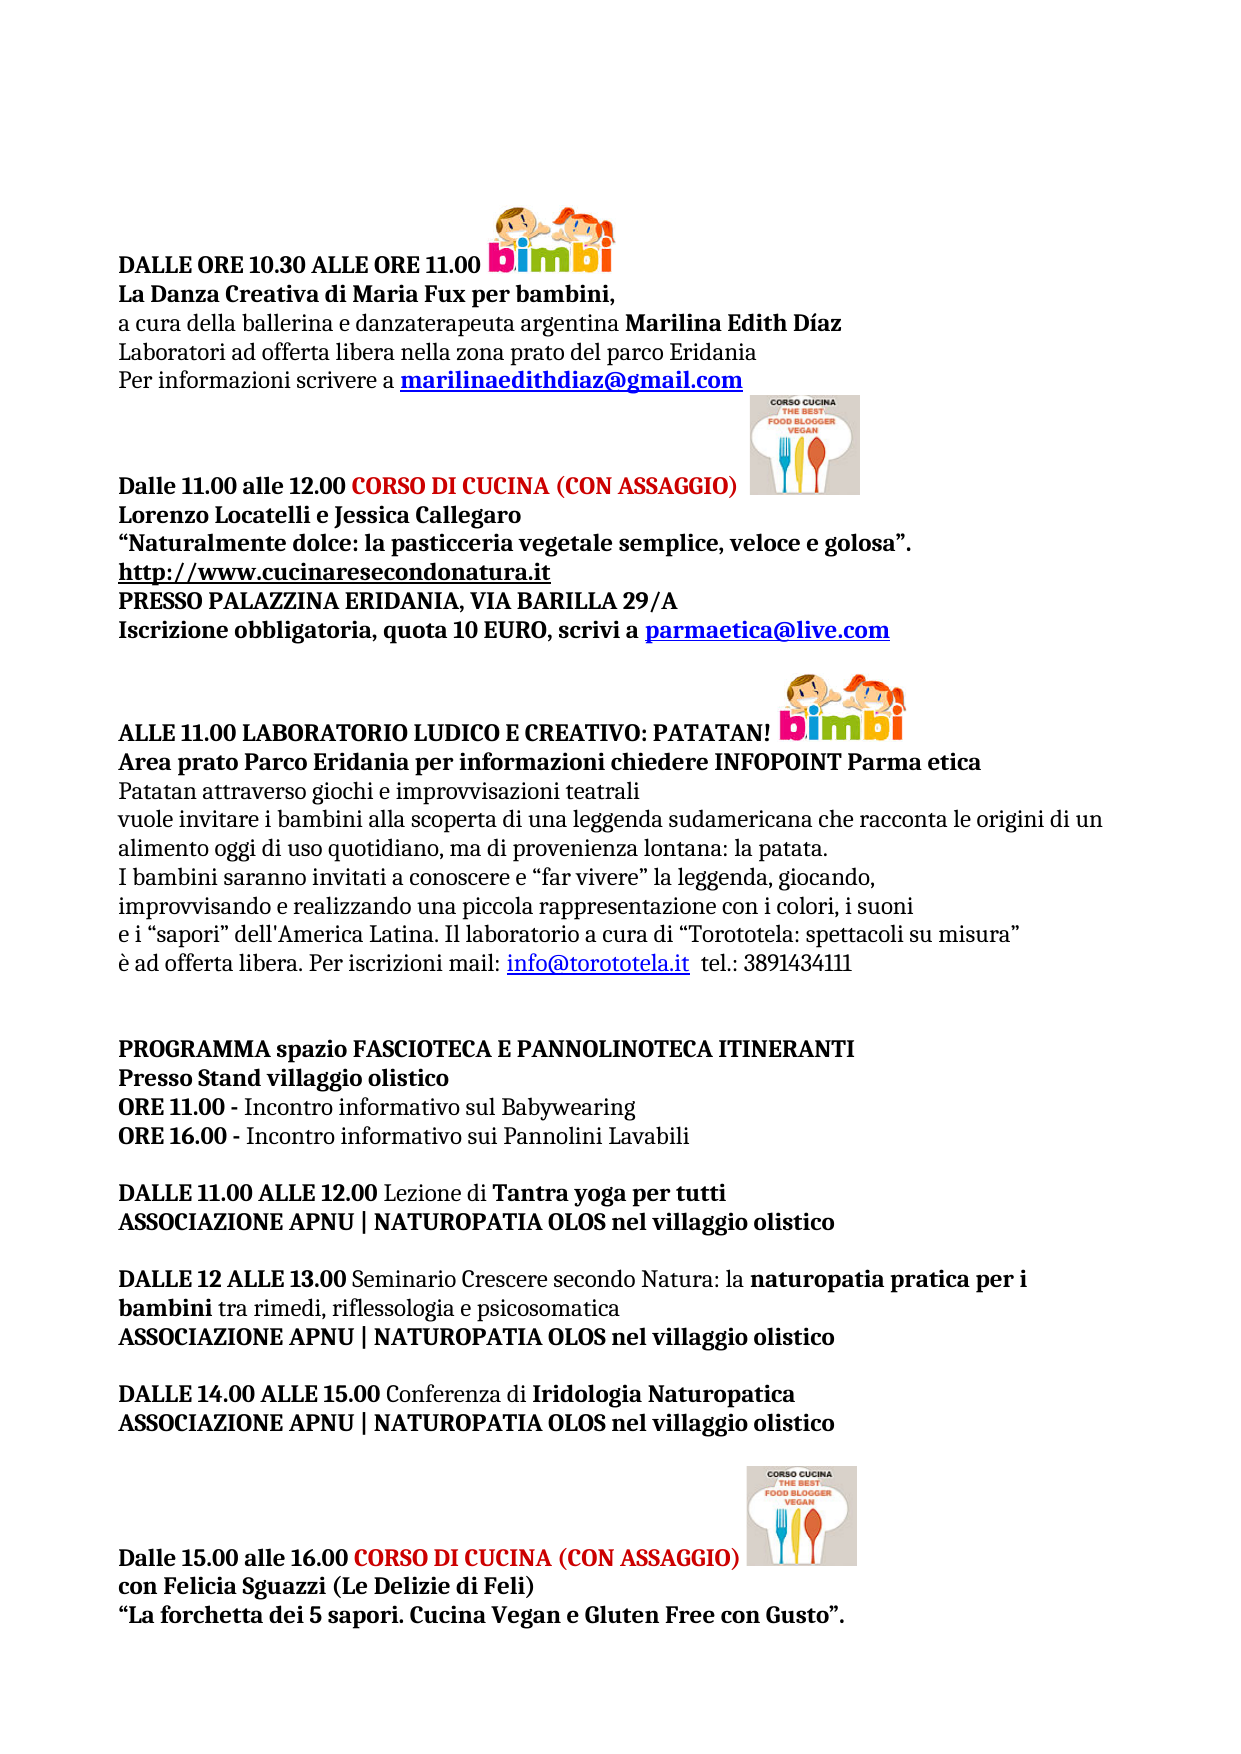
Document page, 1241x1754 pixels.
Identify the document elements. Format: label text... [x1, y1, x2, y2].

text “La forchetta dei 5 sapori. Cucina Vegan e Gluten Free con Gusto”. [118, 1601, 1122, 1630]
picture [777, 673, 907, 742]
text Iscrizione obbligatoria, quota 10 EURO, scrivi a parmaetica@live.com [118, 616, 1122, 644]
text improvvisando e realizzando una piccola rappresentazione con i colori, i suoni [118, 892, 1122, 920]
text ASSOCIAZIONE APNU | NATUROPATIA OLOS nel villaggio olistico [118, 1208, 1122, 1237]
text Presso Stand villaggio olistico [118, 1064, 1122, 1093]
text e i “sapori” dell'America Latina. Il laboratorio a cura di “Torototela: spettacoli su misura” è ad offerta libera. Per iscrizioni mail: info@torototela.it tel.: 3891434111 [118, 920, 1122, 978]
text ORE 16.00 - Incontro informativo sui Pannolini Lavabili [118, 1122, 1122, 1150]
text La Danza Creativa di Maria Fux per bambini, a cura della ballerina e danzaterapeuta argentina Marilina Edith Díaz Laboratori ad offerta libera nella zona prato del parco Eridania Per informazioni scrivere a marilinaedithdiaz@gmail.com [118, 280, 1122, 395]
text ORE 11.00 - Incontro informativo sul Babywearing [118, 1093, 1122, 1122]
text DALLE 11.00 ALLE 12.00 Lezione di Tantra yoga per tutti [118, 1179, 1122, 1208]
text ASSOCIAZIONE APNU | NATUROPATIA OLOS nel villaggio olistico [118, 1409, 1122, 1438]
text vuole invitare i bambini alla scoperta di una leggenda sudamericana che racconta le origini di un alimento oggi di uso quotidiano, ma di provenienza lontana: la patata. [118, 805, 1122, 863]
text Lorenzo Locatelli e Jessica Callegaro [118, 501, 1122, 529]
text DALLE 12 ALLE 13.00 Seminario Crescere secondo Natura: la naturopatia pratica per i bambini tra rimedi, riflessologia e psicosomatica [118, 1265, 1122, 1323]
text PROGRAMMA spazio FASCIOTECA E PANNOLINOTECA ITINERANTI [118, 1035, 1122, 1064]
text Dalle 15.00 alle 16.00 CORSO DI CUCINA (CON ASSAGGIO) [118, 1467, 1122, 1572]
text con Felicia Sguazzi (Le Delizie di Feli) [118, 1572, 1122, 1601]
picture [746, 1466, 857, 1566]
text “Naturalmente dolce: la pasticceria vegetale semplice, veloce e golosa”. [118, 529, 1122, 558]
picture [486, 205, 616, 274]
text http://www.cucinaresecondonatura.it [118, 558, 1122, 587]
text ASSOCIAZIONE APNU | NATUROPATIA OLOS nel villaggio olistico [118, 1323, 1122, 1352]
text ALLE 11.00 LABORATORIO LUDICO E CREATIVO: PATATAN! [118, 673, 1122, 748]
text Dalle 11.00 alle 12.00 CORSO DI CUCINA (CON ASSAGGIO) [118, 395, 1122, 501]
text PRESSO PALAZZINA ERIDANIA, VIA BARILLA 29/A [118, 587, 1122, 616]
text DALLE 14.00 ALLE 15.00 Conferenza di Iridologia Naturopatica [118, 1380, 1122, 1409]
text Area prato Parco Eridania per informazioni chiedere INFOPOINT Parma etica Patatan attraverso giochi e improvvisazioni teatrali [118, 748, 1122, 805]
text DALLE ORE 10.30 ALLE ORE 11.00 [118, 205, 1122, 280]
picture [749, 395, 860, 495]
text I bambini saranno invitati a conoscere e “far vivere” la leggenda, giocando, [118, 863, 1122, 892]
